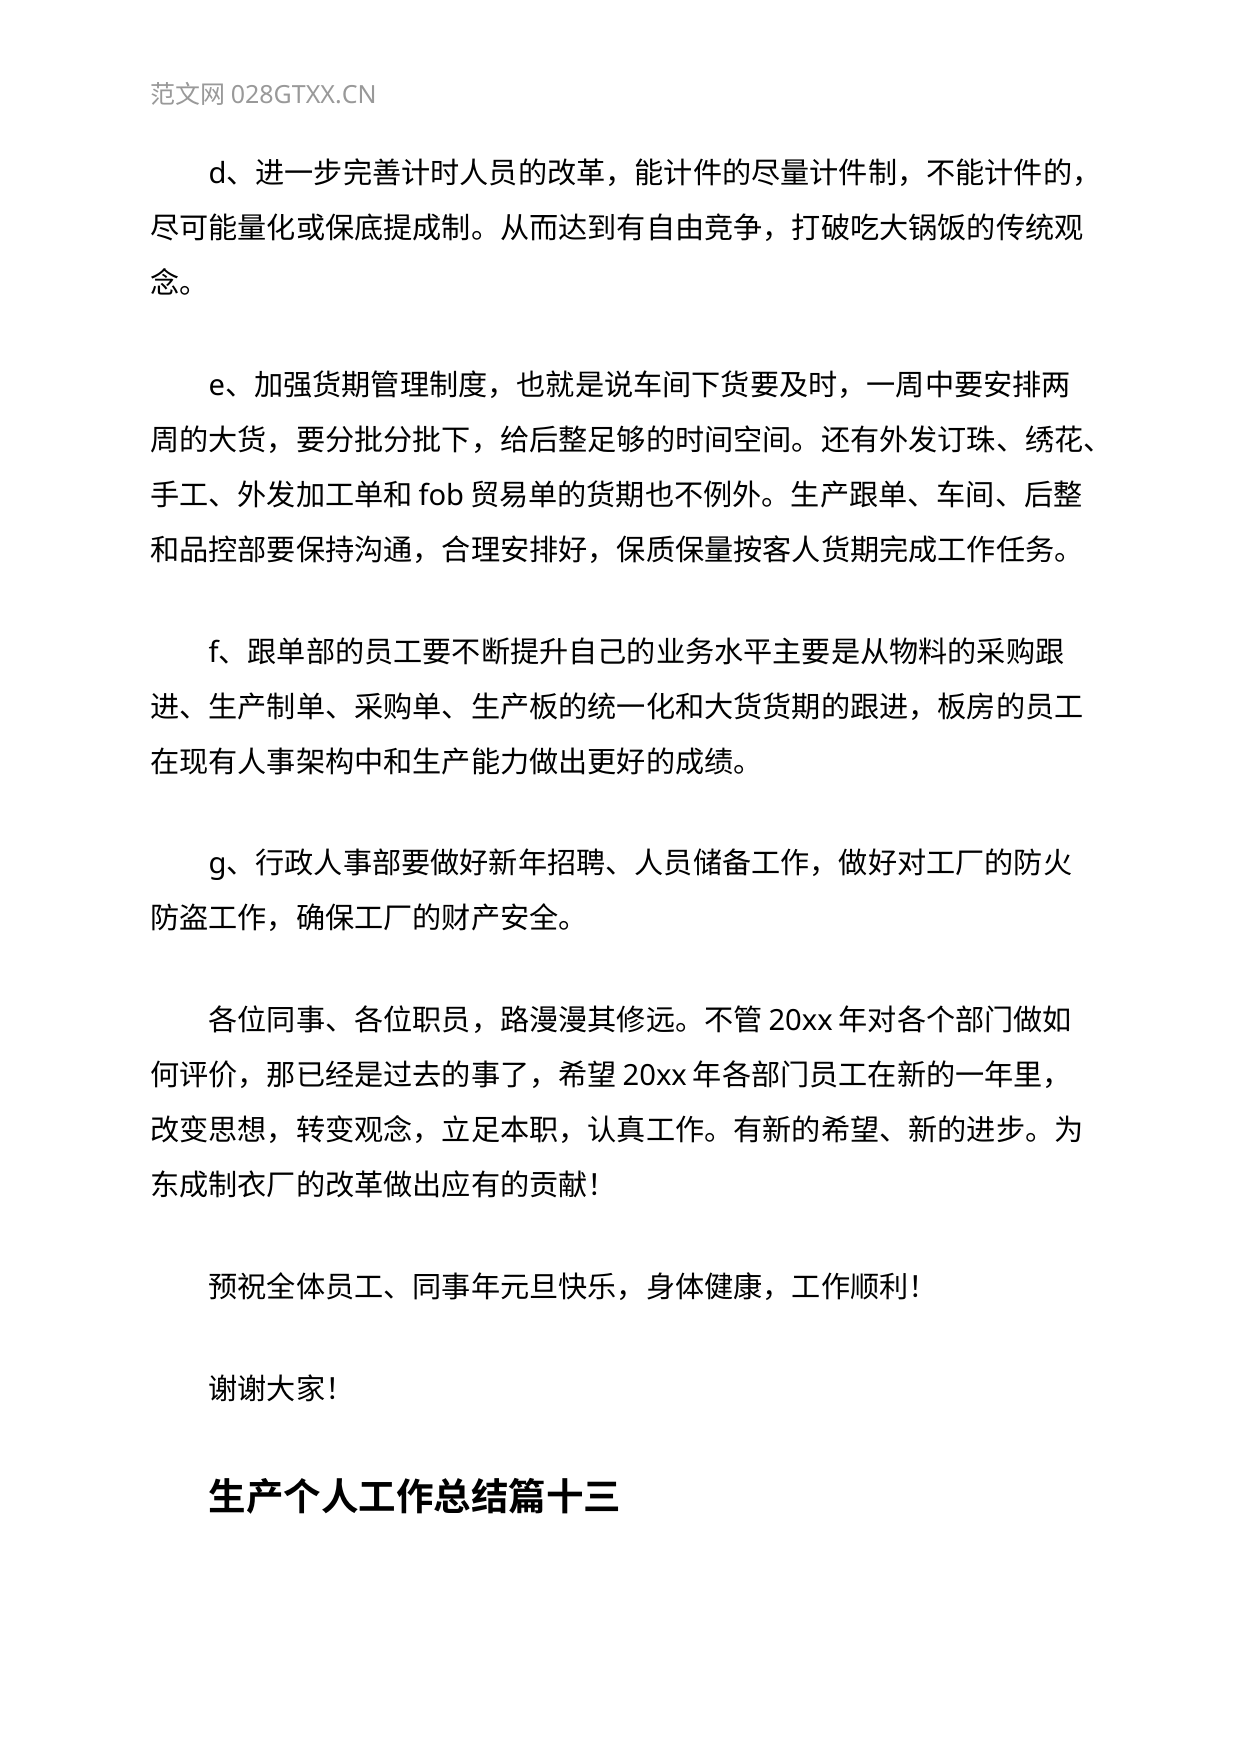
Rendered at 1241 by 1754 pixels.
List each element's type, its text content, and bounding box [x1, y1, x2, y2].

text 各位同事、各位职员，路漫漫其修远。不管20xx年对各个部门做如何评价，那已经是过去的事了，希望20xx年各部门员工在新的一年里，改变思想，转变观念，立足本职，认真工作。有新的希望、新的进步。为东成制衣厂的改革做出应有的贡献！ [150, 997, 1090, 1204]
text 谢谢大家！ [150, 1365, 1090, 1407]
text g、行政人事部要做好新年招聘、人员储备工作，做好对工厂的防火防盗工作，确保工厂的财产安全。 [150, 840, 1090, 937]
text 生产个人工作总结篇十三 [150, 1467, 1090, 1521]
text d、进一步完善计时人员的改革，能计件的尽量计件制，不能计件的，尽可能量化或保底提成制。从而达到有自由竞争，打破吃大锅饭的传统观念。 [150, 150, 1090, 302]
text e、加强货期管理制度，也就是说车间下货要及时，一周中要安排两周的大货，要分批分批下，给后整足够的时间空间。还有外发订珠、绣花、手工、外发加工单和fob贸易单的货期也不例外。生产跟单、车间、后整和品控部要保持沟通，合理安排好，保质保量按客人货期完成工作任务。 [150, 362, 1090, 569]
text 预祝全体员工、同事年元旦快乐，身体健康，工作顺利！ [150, 1263, 1090, 1306]
text f、跟单部的员工要不断提升自己的业务水平主要是从物料的采购跟进、生产制单、采购单、生产板的统一化和大货货期的跟进，板房的员工在现有人事架构中和生产能力做出更好的成绩。 [150, 628, 1090, 781]
